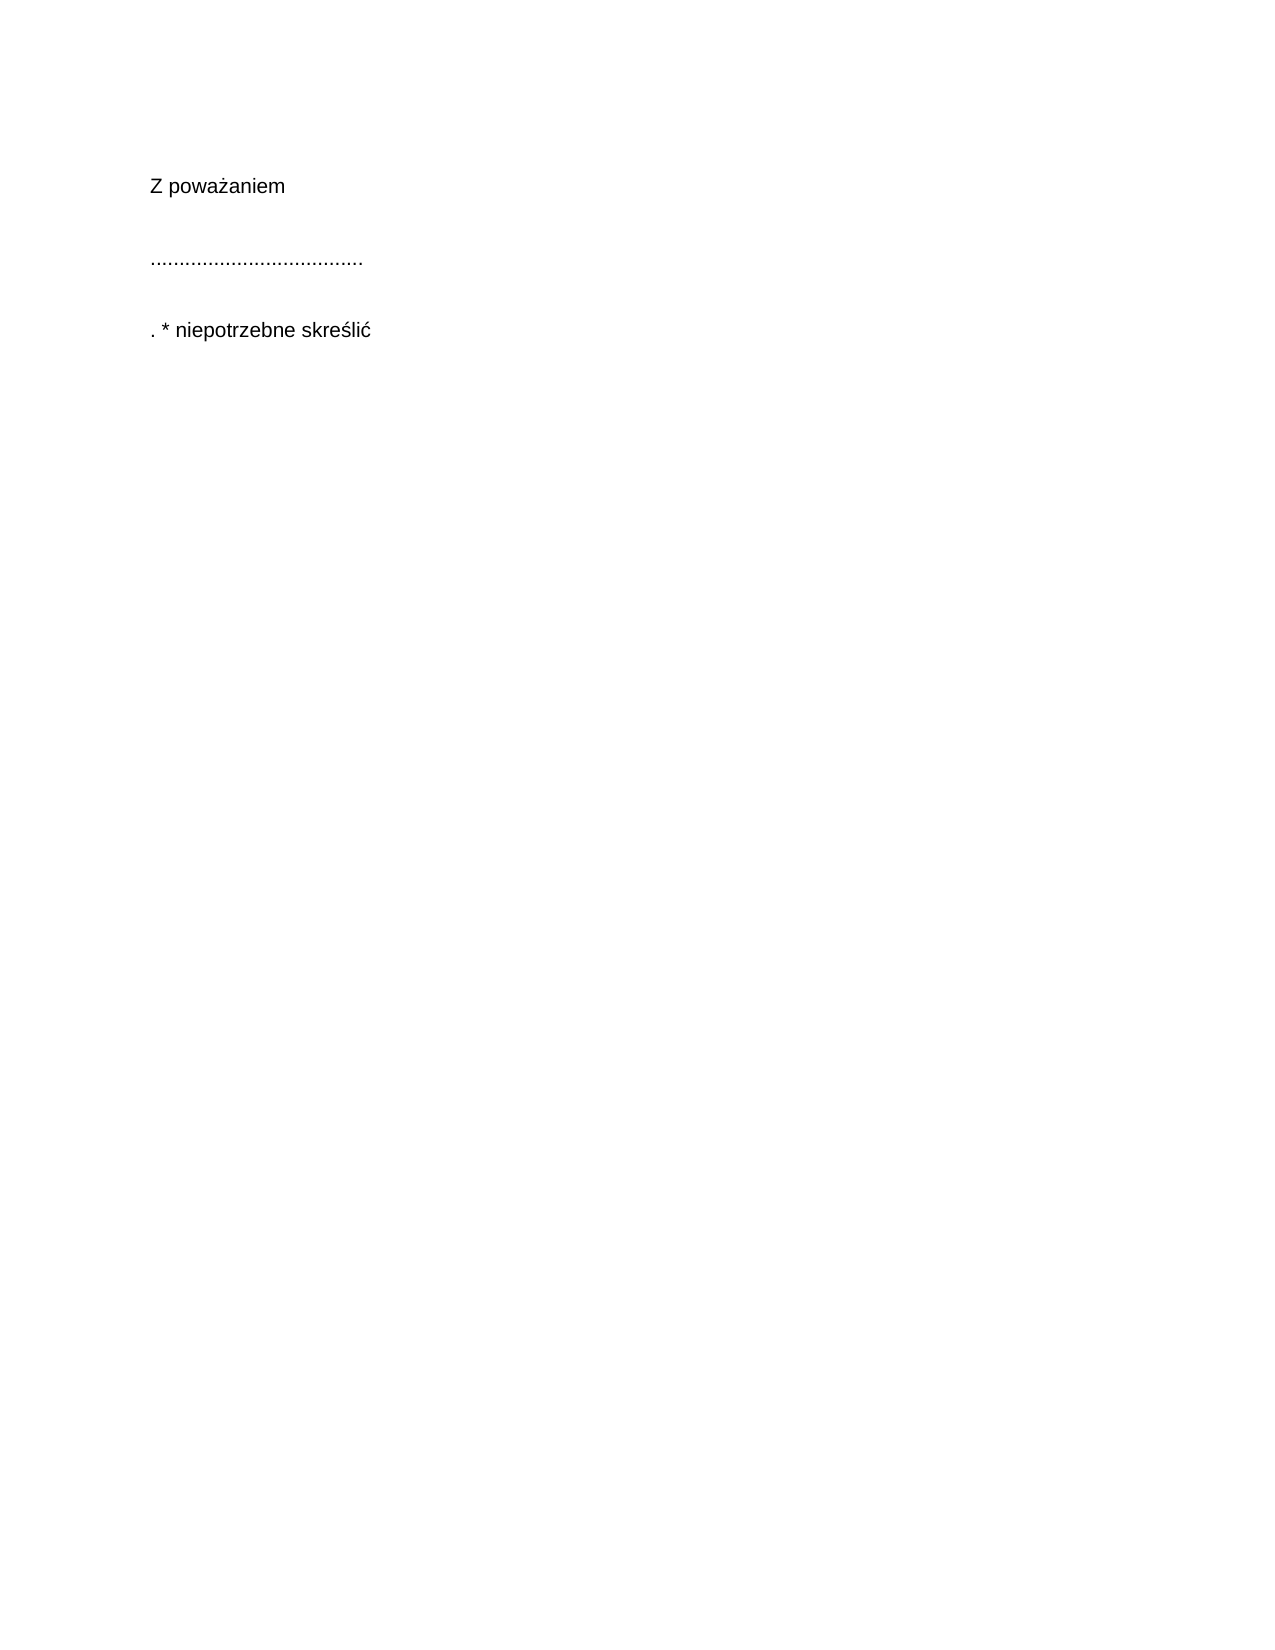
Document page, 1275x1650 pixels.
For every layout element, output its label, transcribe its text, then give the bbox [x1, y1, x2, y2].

text . * niepotrzebne skreślić [150, 318, 1125, 342]
text ..................................... [150, 246, 1125, 270]
text Z poważaniem [150, 174, 1125, 198]
